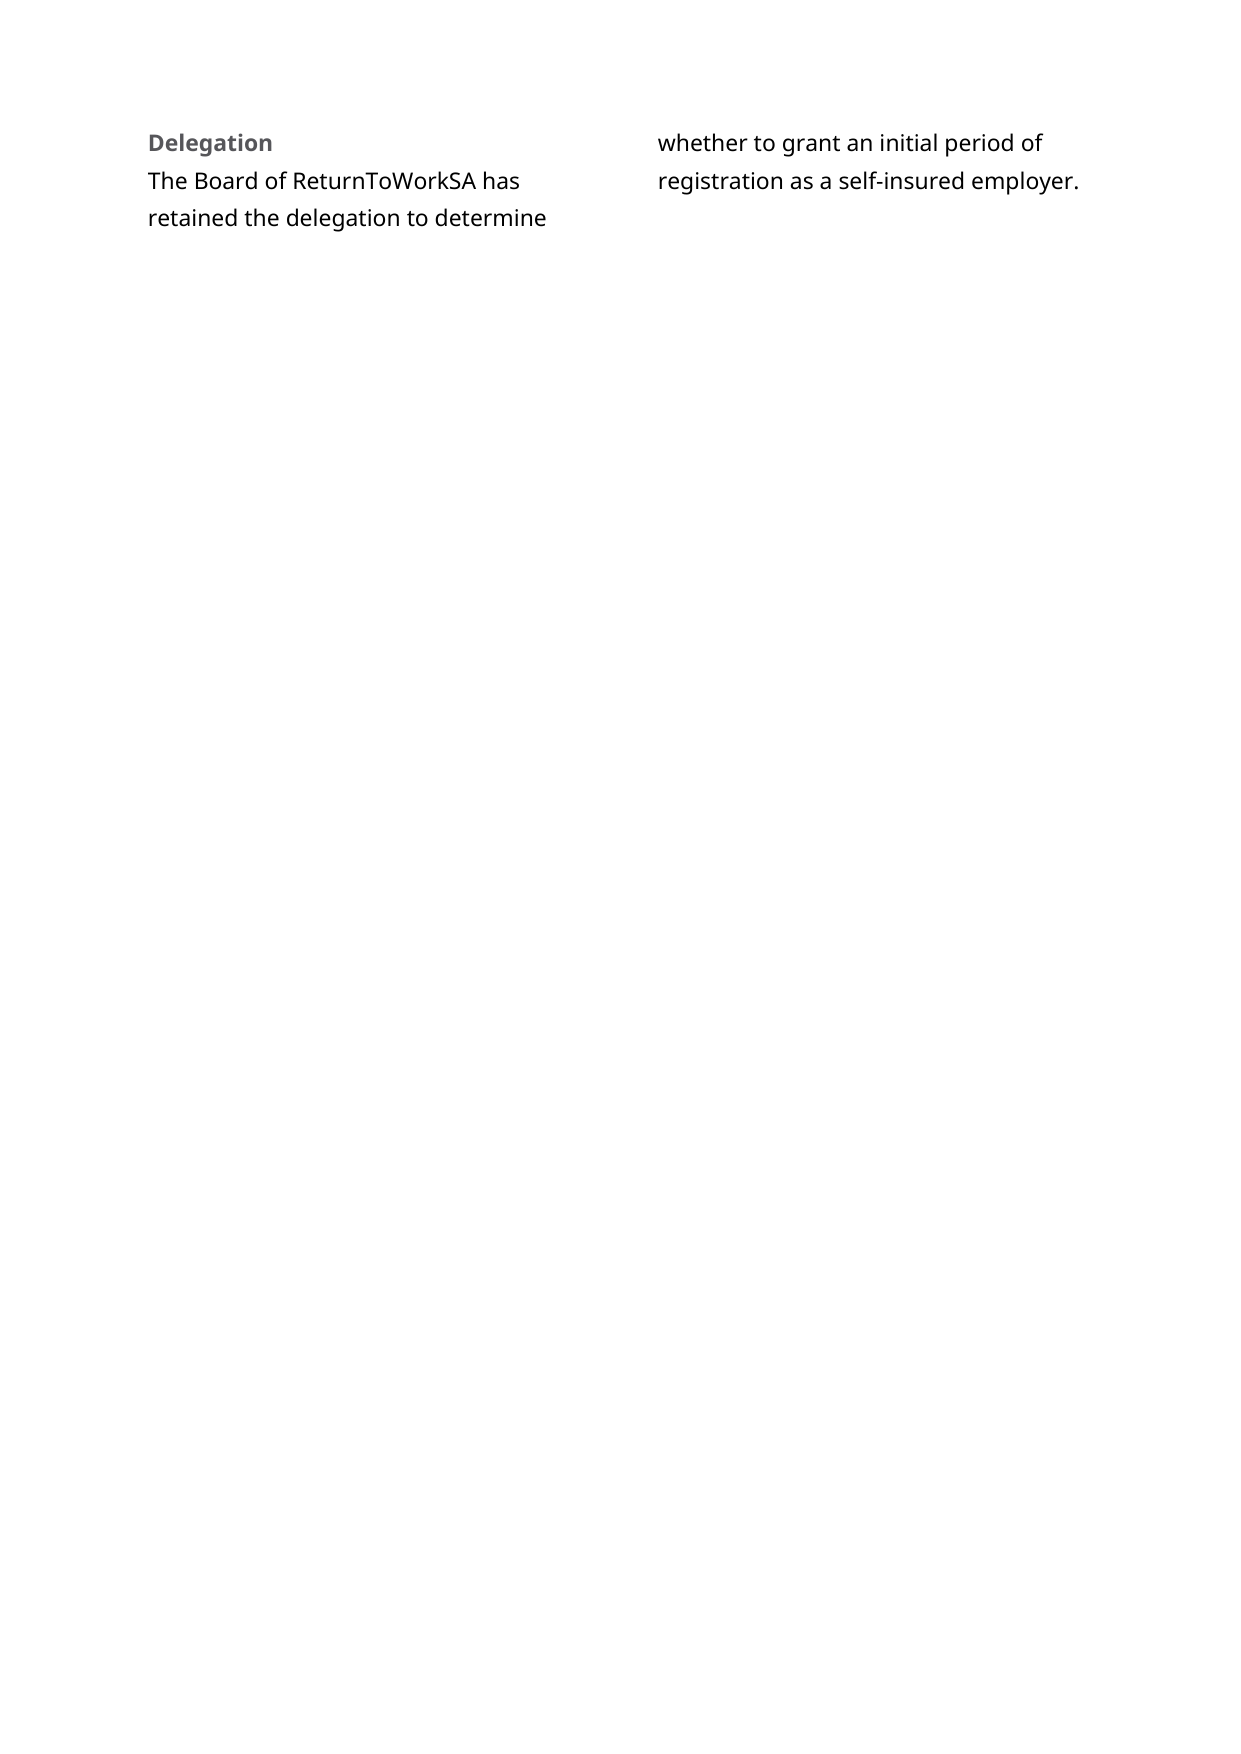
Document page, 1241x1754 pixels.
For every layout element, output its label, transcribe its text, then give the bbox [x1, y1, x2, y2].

text Delegation [148, 121, 583, 158]
text The Board of ReturnToWorkSA has retained the delegation to determine whether to grant an initial period of registration as a self-insured employer. [148, 158, 583, 233]
text The Board of ReturnToWorkSA has retained the delegation to determine whether to grant an initial period of registration as a self-insured employer. [658, 121, 1092, 196]
